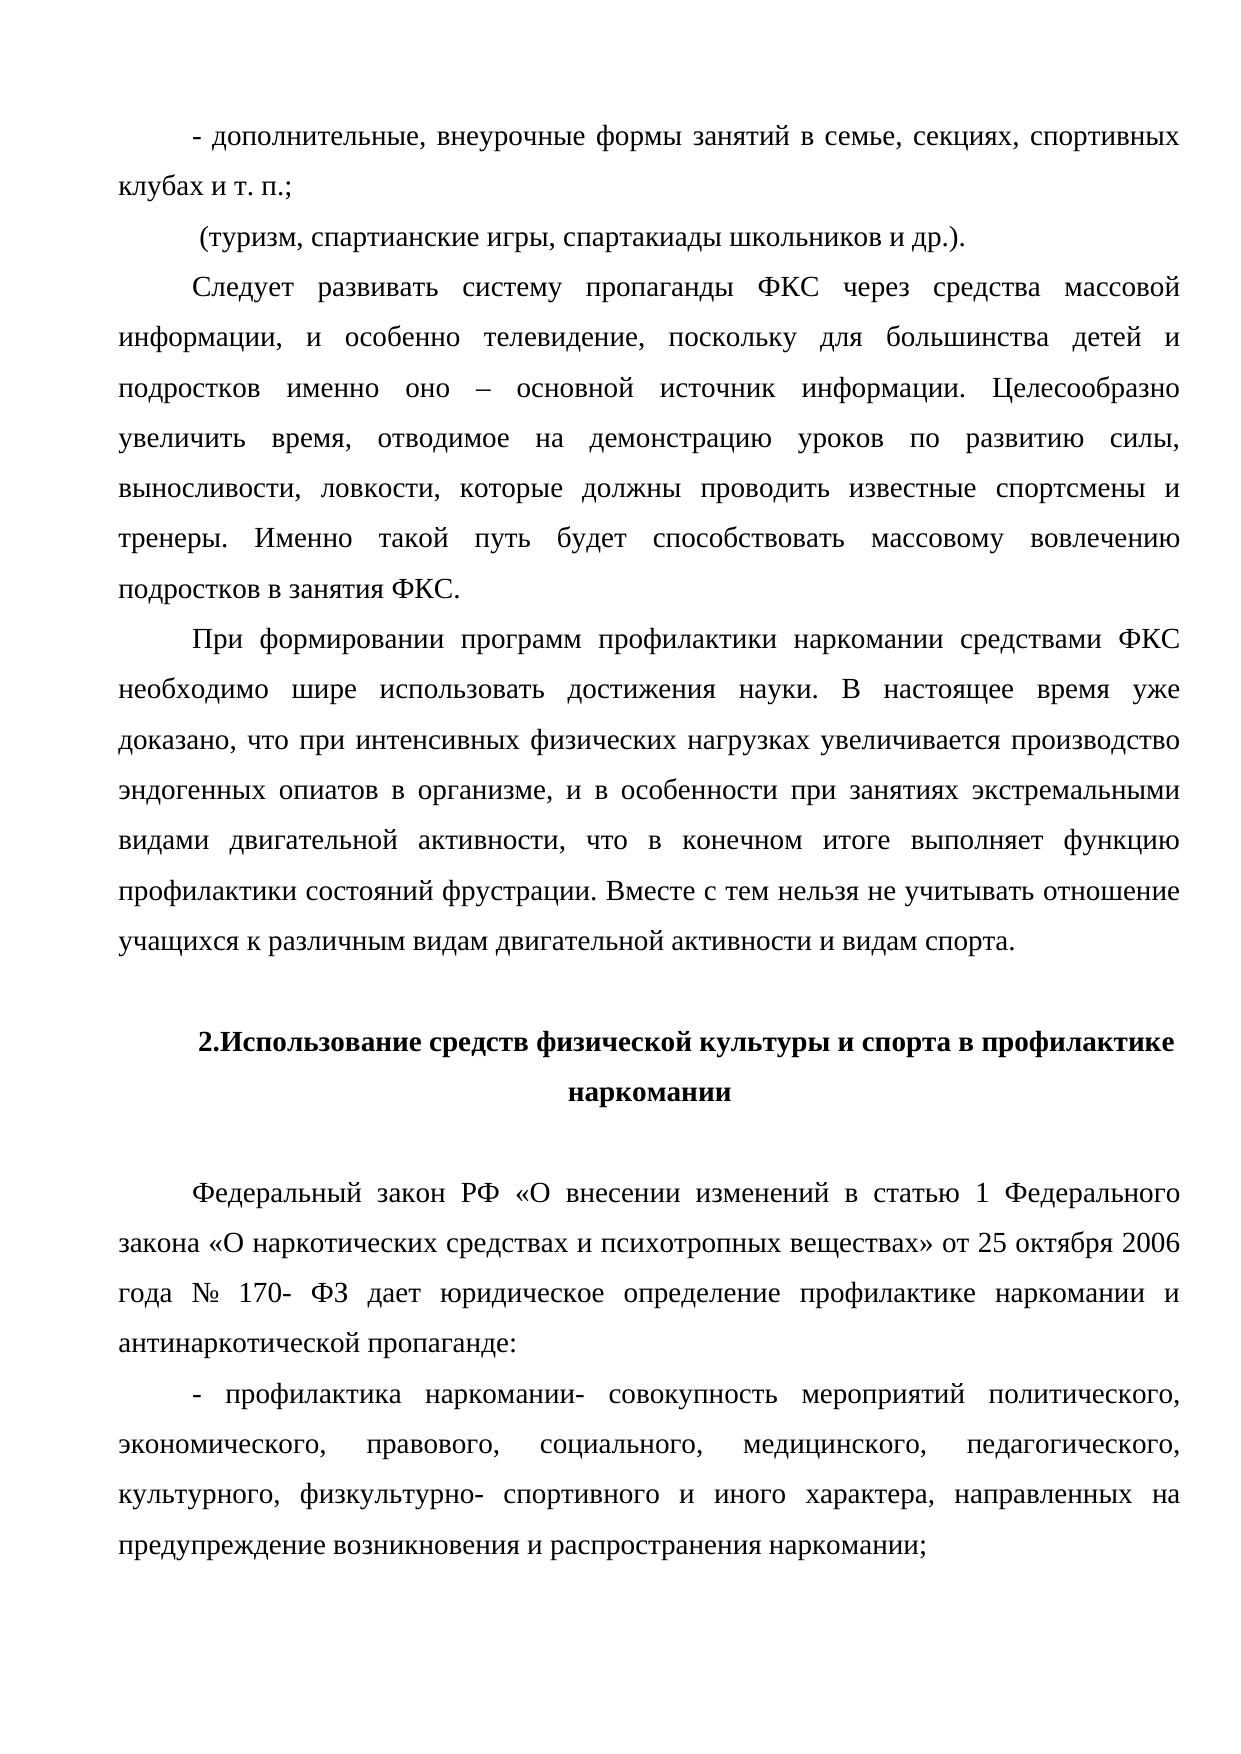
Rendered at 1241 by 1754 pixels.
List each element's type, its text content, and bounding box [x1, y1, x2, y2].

text Следует развивать систему пропаганды ФКС через средства массовой информации, и особенно телевидение, поскольку для большинства детей и подростков именно оно – основной источник информации. Целесообразно увеличить время, отводимое на демонстрацию уроков по развитию силы, выносливости, ловкости, которые должны проводить известные спортсмены и тренеры. Именно такой путь будет способствовать массовому вовлечению подростков в занятия ФКС. [118, 269, 1181, 604]
text Федеральный закон РФ «О внесении изменений в статью 1 Федерального закона «О наркотических средствах и психотропных веществах» от 25 октября 2006 года № 170- ФЗ дает юридическое определение профилактике наркомании и антинаркотической пропаганде: [118, 1175, 1181, 1359]
text - профилактика наркомании- совокупность мероприятий политического, экономического, правового, социального, медицинского, педагогического, культурного, физкультурно- спортивного и иного характера, направленных на предупреждение возникновения и распространения наркомании; [118, 1376, 1181, 1560]
text - дополнительные, внеурочные формы занятий в семье, секциях, спортивных клубах и т. п.; [118, 118, 1181, 202]
text 2.Использование средств физической культуры и спорта в профилактике наркомании [118, 1024, 1181, 1108]
text (туризм, спартианские игры, спартакиады школьников и др.). [118, 219, 1181, 252]
text При формировании программ профилактики наркомании средствами ФКС необходимо шире использовать достижения науки. В настоящее время уже доказано, что при интенсивных физических нагрузках увеличивается производство эндогенных опиатов в организме, и в особенности при занятиях экстремальными видами двигательной активности, что в конечном итоге выполняет функцию профилактики состояний фрустрации. Вместе с тем нельзя не учитывать отношение учащихся к различным видам двигательной активности и видам спорта. [118, 621, 1181, 957]
